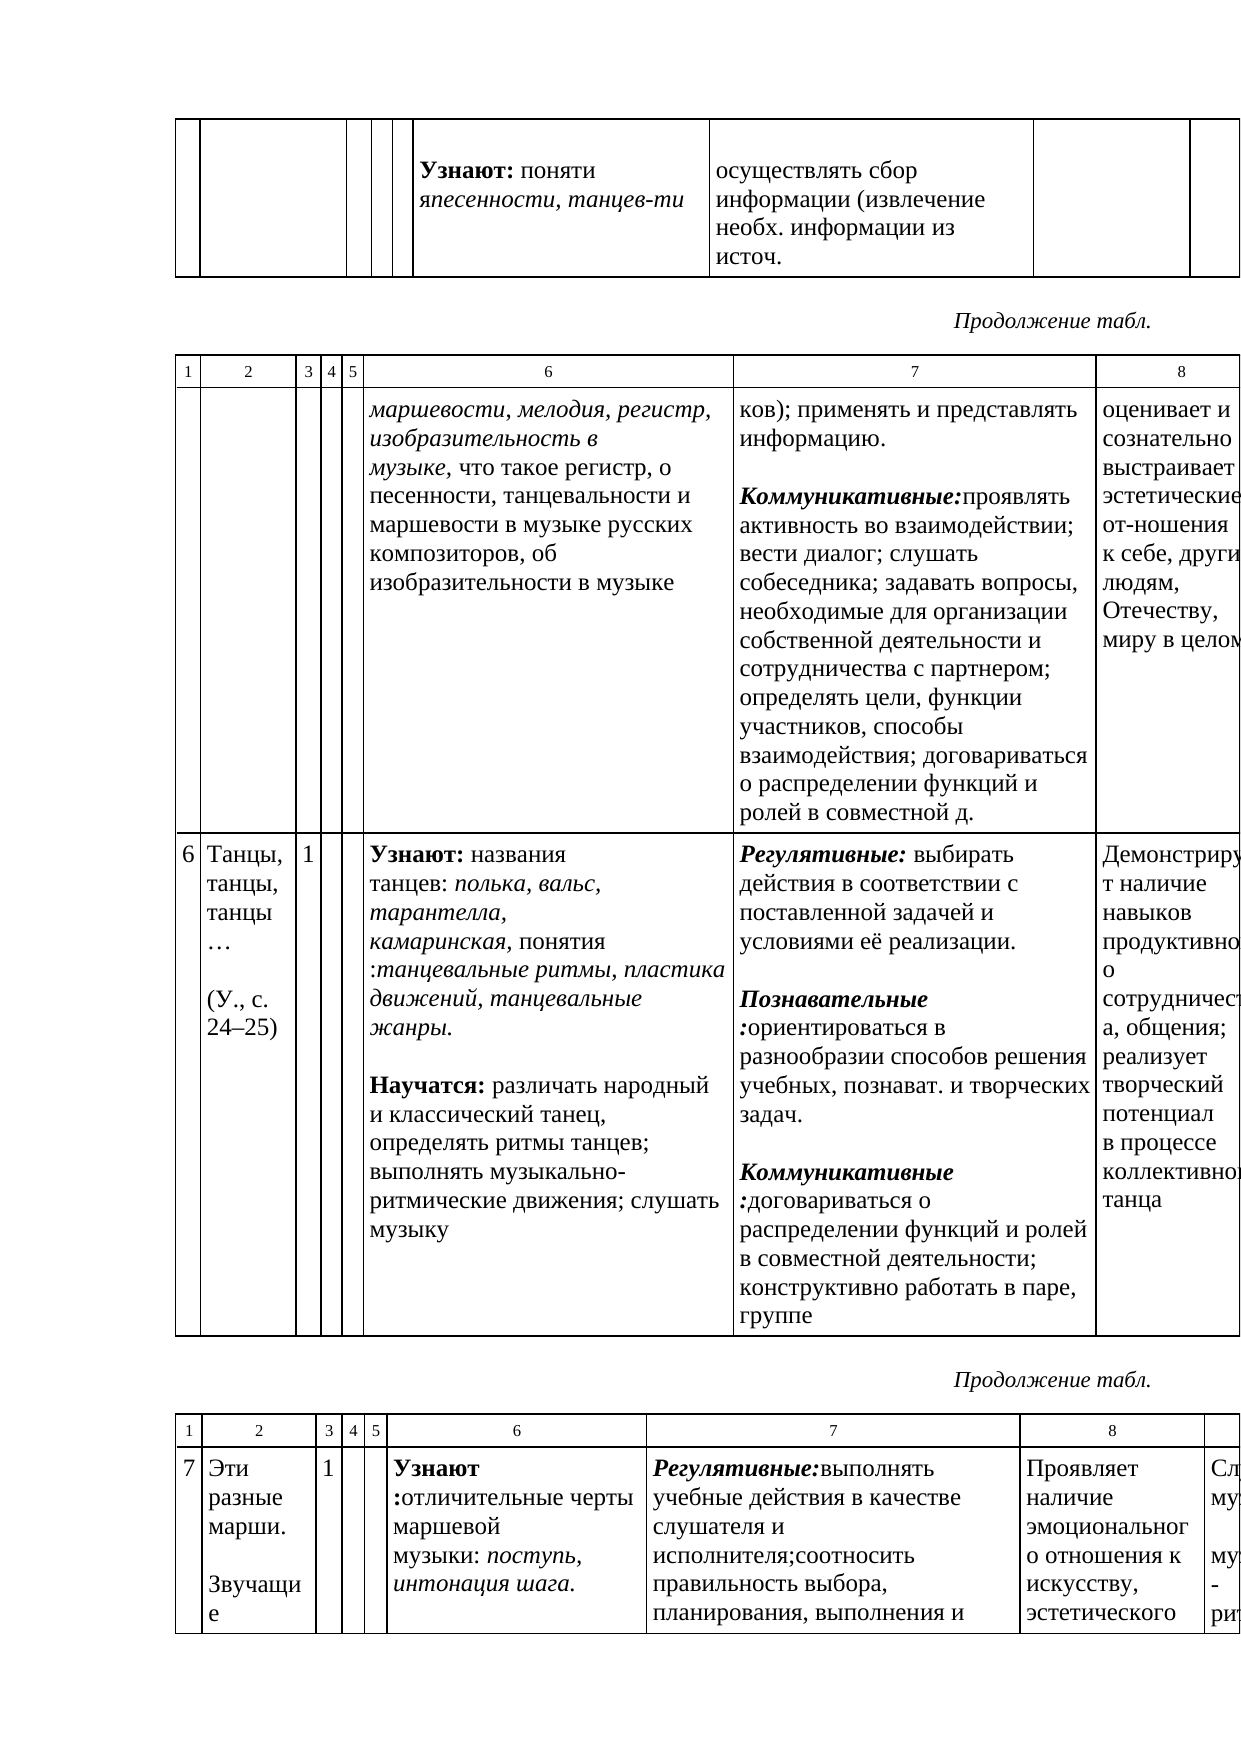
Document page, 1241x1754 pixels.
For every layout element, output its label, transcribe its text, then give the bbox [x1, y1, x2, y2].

table_cell [393, 120, 412, 276]
table_cell 1 [317, 1448, 341, 1632]
table_cell Танцы, танцы, танцы… (У., с. 24–25) [201, 834, 295, 1335]
table_cell [176, 388, 200, 832]
table_cell Регулятивные: выбирать действия в соответствии с поставленной задачей и условиями её реализации. Познавательные:ориентироваться в разнообразии способов решения учебных, познават. и творческих задач. Коммуникативные:договариваться о распределении функций и ролей в совместной деятельности; конструктивно работать в паре, группе [734, 834, 1095, 1335]
table_cell Узнают: названия танцев: полька, вальс, тарантелла, камаринская, понятия:танцевальные ритмы, пластика движений, танцевальные жанры. Научатся: различать народный и классический танец, определять ритмы танцев; выполнять музыкально-ритмические движения; слушать музыку [364, 834, 733, 1335]
text Продолжение табл. [177, 307, 1152, 333]
table_header 7 [647, 1415, 1019, 1446]
table_cell маршевости, мелодия, регистр, изобразительность в музыке, что такое регистр, о песенности, танцевальности и маршевости в музыке русских композиторов, об изобразительности в музыке [364, 388, 733, 832]
table_header 8 [1021, 1415, 1204, 1446]
table_cell Демонстрирует наличие навыков продуктивного сотрудничества, общения; реализует творческий потенциал в процессе коллективного танца [1097, 834, 1239, 1335]
table_header 6 [364, 356, 733, 387]
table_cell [1191, 120, 1239, 276]
table_cell [201, 388, 295, 832]
table_cell ков); применять и представлять информацию. Коммуникативные:проявлять активность во взаимодействии; вести диалог; слушать собеседника; задавать вопросы, необходимые для организации собственной деятельности и сотрудничества с партнером; определять цели, функции участников, способы взаимодействия; договариваться о распределении функций и ролей в совместной д. [734, 388, 1095, 832]
table_header 6 [388, 1415, 646, 1446]
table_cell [414, 120, 709, 276]
table_cell [343, 834, 363, 1335]
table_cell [710, 120, 1033, 276]
table_cell [322, 388, 341, 832]
table_header 2 [201, 356, 295, 387]
table_cell 1 [297, 834, 320, 1335]
table_header 2 [203, 1415, 315, 1446]
table_cell [365, 1448, 386, 1632]
table_cell 5 [176, 120, 199, 276]
table_cell [322, 834, 341, 1335]
table_cell оценивает и сознательно выстраивает эстетические от-ношения к себе, другим людям, Отечеству, миру в целом [1097, 388, 1239, 832]
table_header 7 [734, 356, 1095, 387]
table_header 8 [1097, 356, 1239, 387]
table_header 1 [176, 356, 200, 387]
table_header 5 [365, 1415, 386, 1446]
table_cell [372, 120, 392, 276]
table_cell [1205, 1448, 1239, 1632]
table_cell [201, 120, 346, 276]
table_cell 6 [176, 833, 200, 1335]
table_header 5 [343, 356, 363, 387]
table_cell [297, 388, 320, 832]
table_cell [388, 1448, 646, 1632]
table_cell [1034, 120, 1189, 276]
table_cell [343, 388, 363, 832]
text Продолжение табл. [177, 1366, 1152, 1392]
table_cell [1021, 1448, 1204, 1632]
table_cell 1 [347, 120, 371, 276]
table_cell [343, 1448, 364, 1632]
table_cell 7 [176, 1447, 201, 1632]
table_header 4 [343, 1415, 364, 1446]
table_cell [203, 1448, 315, 1632]
table_header 4 [322, 356, 341, 387]
table_header 9 [1205, 1415, 1239, 1446]
table_header 3 [297, 356, 320, 387]
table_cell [647, 1448, 1019, 1632]
table_header 3 [317, 1415, 341, 1446]
table_header 1 [176, 1415, 201, 1446]
